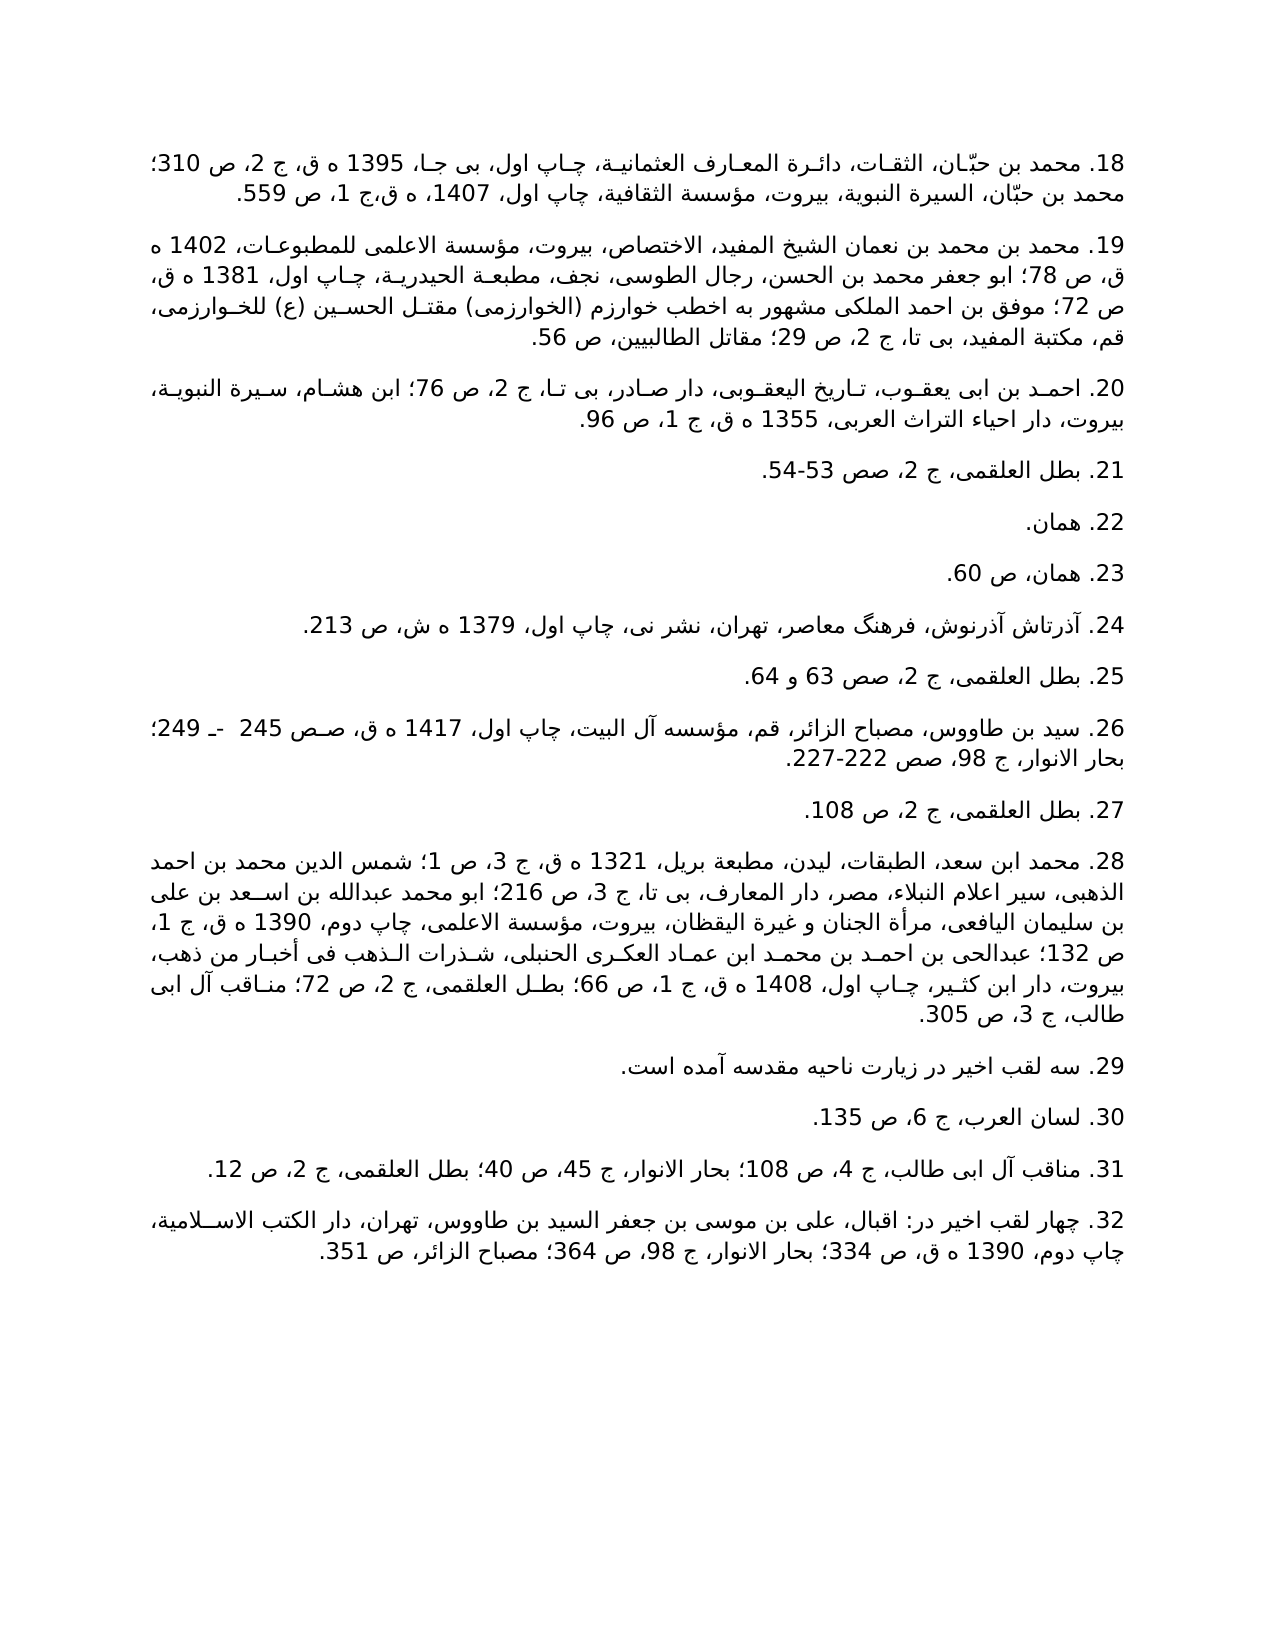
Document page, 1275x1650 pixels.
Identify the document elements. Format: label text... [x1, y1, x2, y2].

text 29. سه لقب اخیر در زیارت ناحیه مقدسه آمده است. [150, 1053, 1125, 1079]
text 18. محمد بن حبّان، الثقات، دائرة المعارف العثمانیة، چاپ اول، بی جا، 1395 ه ق، ج 2، ص 310؛ محمد بن حبّان، السیرة النبویة، بیروت، مؤسسة الثقافیة، چاپ اول، 1407، ه ق،ج 1، ص 559. [150, 150, 1125, 207]
text 27. بطل العلقمی، ج 2، ص 108. [150, 797, 1125, 823]
text 20. احمد بن ابی یعقوب، تاریخ الیعقوبی، دار صادر، بی تا، ج 2، ص 76؛ ابن هشام، سیرة النبویة، بیروت، دار احیاء التراث العربی، 1355 ه ق، ج 1، ص 96. [150, 375, 1125, 433]
text 26. سید بن طاووس، مصباح الزائر، قم، مؤسسه آل البیت، چاپ اول، 1417 ه ق، صص 245 - 249؛ بحار الانوار، ج 98، صص 222-227. [150, 715, 1125, 772]
text 22. همان. [150, 509, 1125, 536]
text 24. آذرتاش آذرنوش، فرهنگ معاصر، تهران، نشر نی، چاپ اول، 1379 ه ش، ص 213. [150, 612, 1125, 638]
text 23. همان، ص 60. [150, 560, 1125, 587]
text 30. لسان العرب، ج 6، ص 135. [150, 1104, 1125, 1131]
text 19. محمد بن محمد بن نعمان الشیخ المفید، الاختصاص، بیروت، مؤسسة الاعلمی للمطبوعات، 1402 ه ق، ص 78؛ ابو جعفر محمد بن الحسن، رجال الطوسی، نجف، مطبعة الحیدریة، چاپ اول، 1381 ه ق، ص 72؛ موفق بن احمد الملکی مشهور به اخطب خوارزم (الخوارزمی) مقتل الحسین (ع) للخوارزمی، قم، مکتبة المفید، بی تا، ج 2، ص 29؛ مقاتل الطالبیین، ص 56. [150, 232, 1125, 351]
text 21. بطل العلقمی، ج 2، صص 53-54. [150, 457, 1125, 484]
text 28. محمد ابن سعد، الطبقات، لیدن، مطبعة بریل، 1321 ه ق، ج 3، ص 1؛ شمس الدین محمد بن احمد الذهبی، سیر اعلام النبلاء، مصر، دار المعارف، بی تا، ج 3، ص 216؛ ابو محمد عبدالله بن اسعد بن علی بن سلیمان الیافعی، مرأة الجنان و غیرة الیقظان، بیروت، مؤسسة الاعلمی، چاپ دوم، 1390 ه ق، ج 1، ص 132؛ عبدالحی بن احمد بن محمد ابن عماد العکری الحنبلی، شذرات الذهب فی أخبار من ذهب، بیروت، دار ابن کثیر، چاپ اول، 1408 ه ق، ج 1، ص 66؛ بطل العلقمی، ج 2، ص 72؛ مناقب آل ابی طالب، ج 3، ص 305. [150, 848, 1125, 1028]
text 31. مناقب آل ابی طالب، ج 4، ص 108؛ بحار الانوار، ج 45، ص 40؛ بطل العلقمی، ج 2، ص 12. [150, 1156, 1125, 1182]
text 25. بطل العلقمی، ج 2، صص 63 و 64. [150, 663, 1125, 690]
text 32. چهار لقب اخیر در: اقبال، علی بن موسی بن جعفر السید بن طاووس، تهران، دار الکتب الاسلامیة، چاپ دوم، 1390 ه ق، ص 334؛ بحار الانوار، ج 98، ص 364؛ مصباح الزائر، ص 351. [150, 1207, 1125, 1264]
